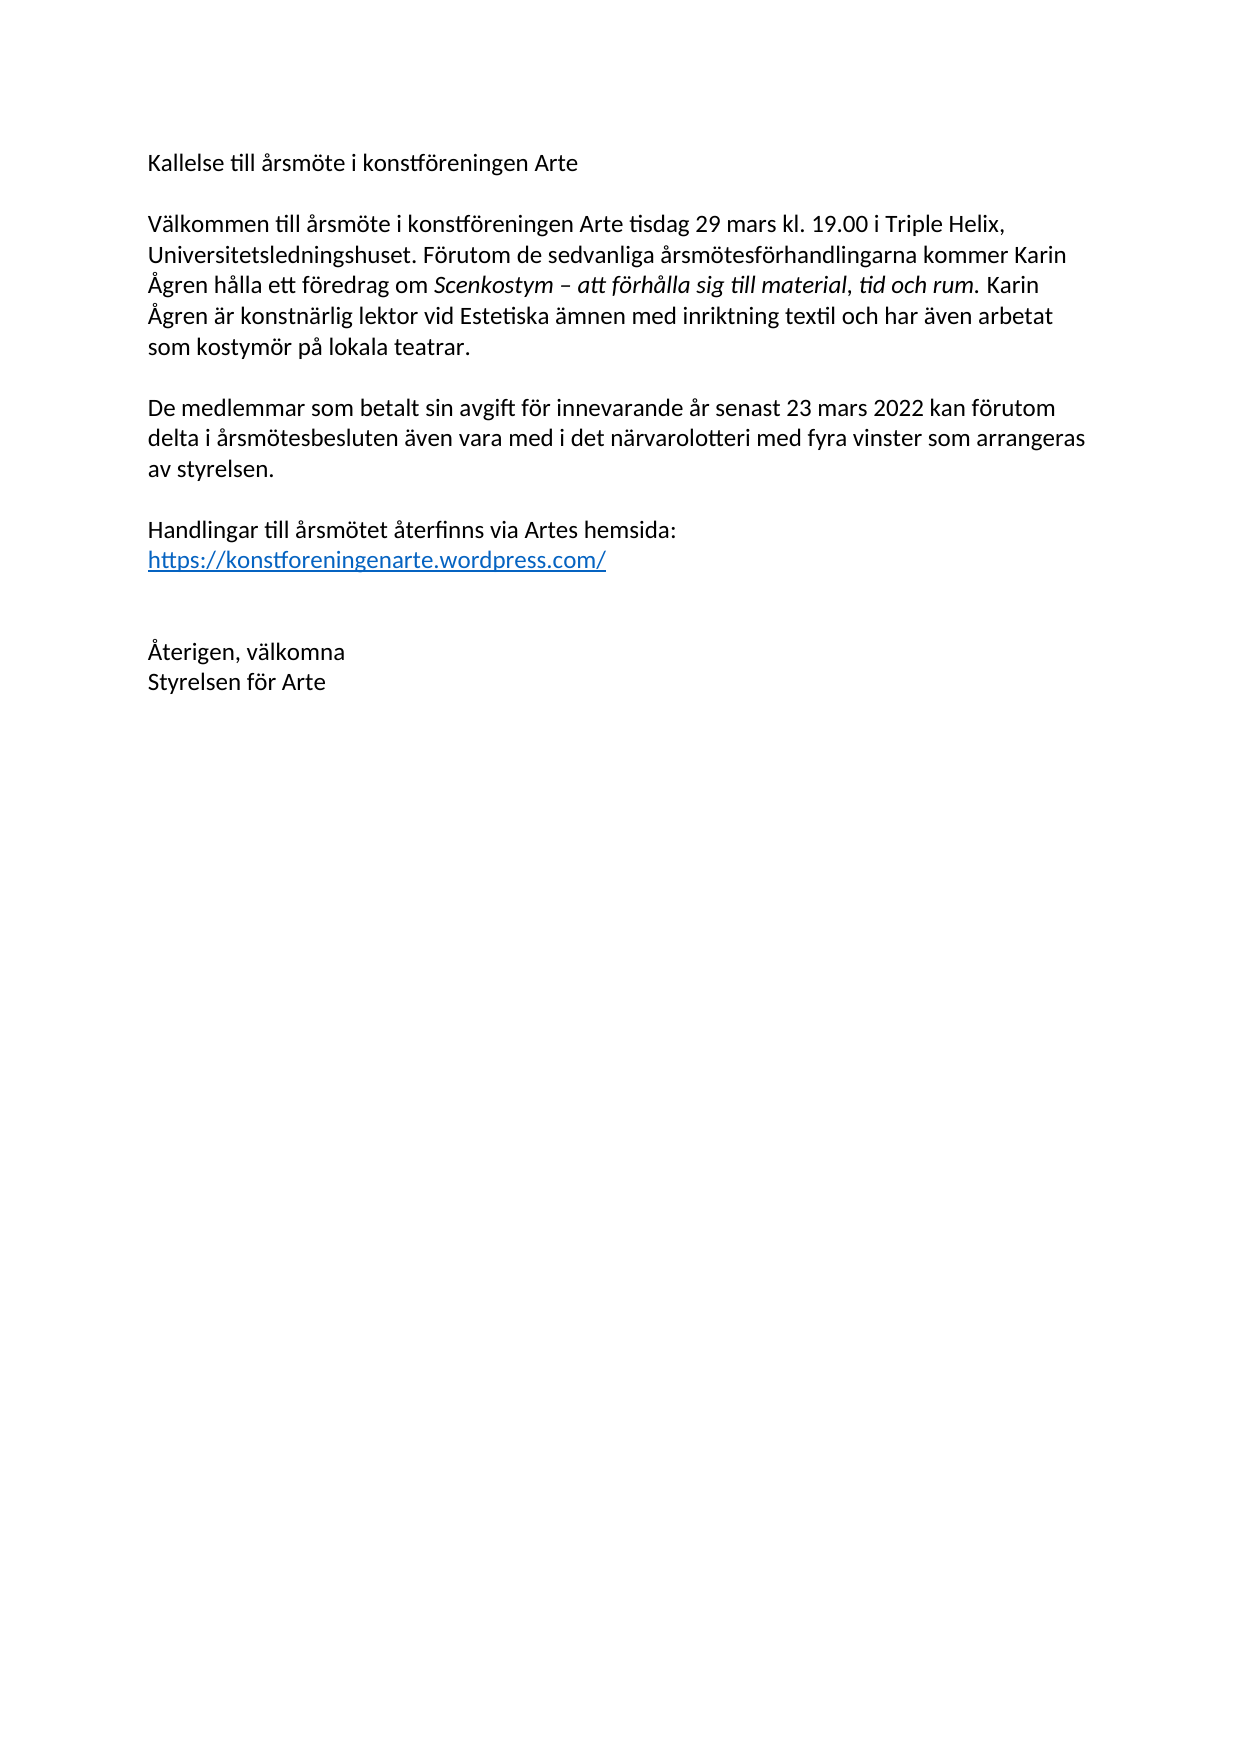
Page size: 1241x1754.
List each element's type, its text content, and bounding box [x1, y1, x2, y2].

text Styrelsen för Arte [148, 666, 1093, 697]
text Handlingar till årsmötet återfinns via Artes hemsida: https://konstforeningenarte.wordpress.com/ [148, 514, 1093, 575]
text Välkommen till årsmöte i konstföreningen Arte tisdag 29 mars kl. 19.00 i Triple Helix, Universitetsledningshuset. Förutom de sedvanliga årsmötesförhandlingarna kommer Karin Ågren hålla ett föredrag om Scenkostym – att förhålla sig till material, tid och rum. Karin Ågren är konstnärlig lektor vid Estetiska ämnen med inriktning textil och har även arbetat som kostymör på lokala teatrar. [148, 209, 1093, 361]
text Återigen, välkomna [148, 636, 1093, 666]
text Kallelse till årsmöte i konstföreningen Arte [148, 148, 1093, 178]
text De medlemmar som betalt sin avgift för innevarande år senast 23 mars 2022 kan förutom delta i årsmötesbesluten även vara med i det närvarolotteri med fyra vinster som arrangeras av styrelsen. [148, 392, 1093, 483]
